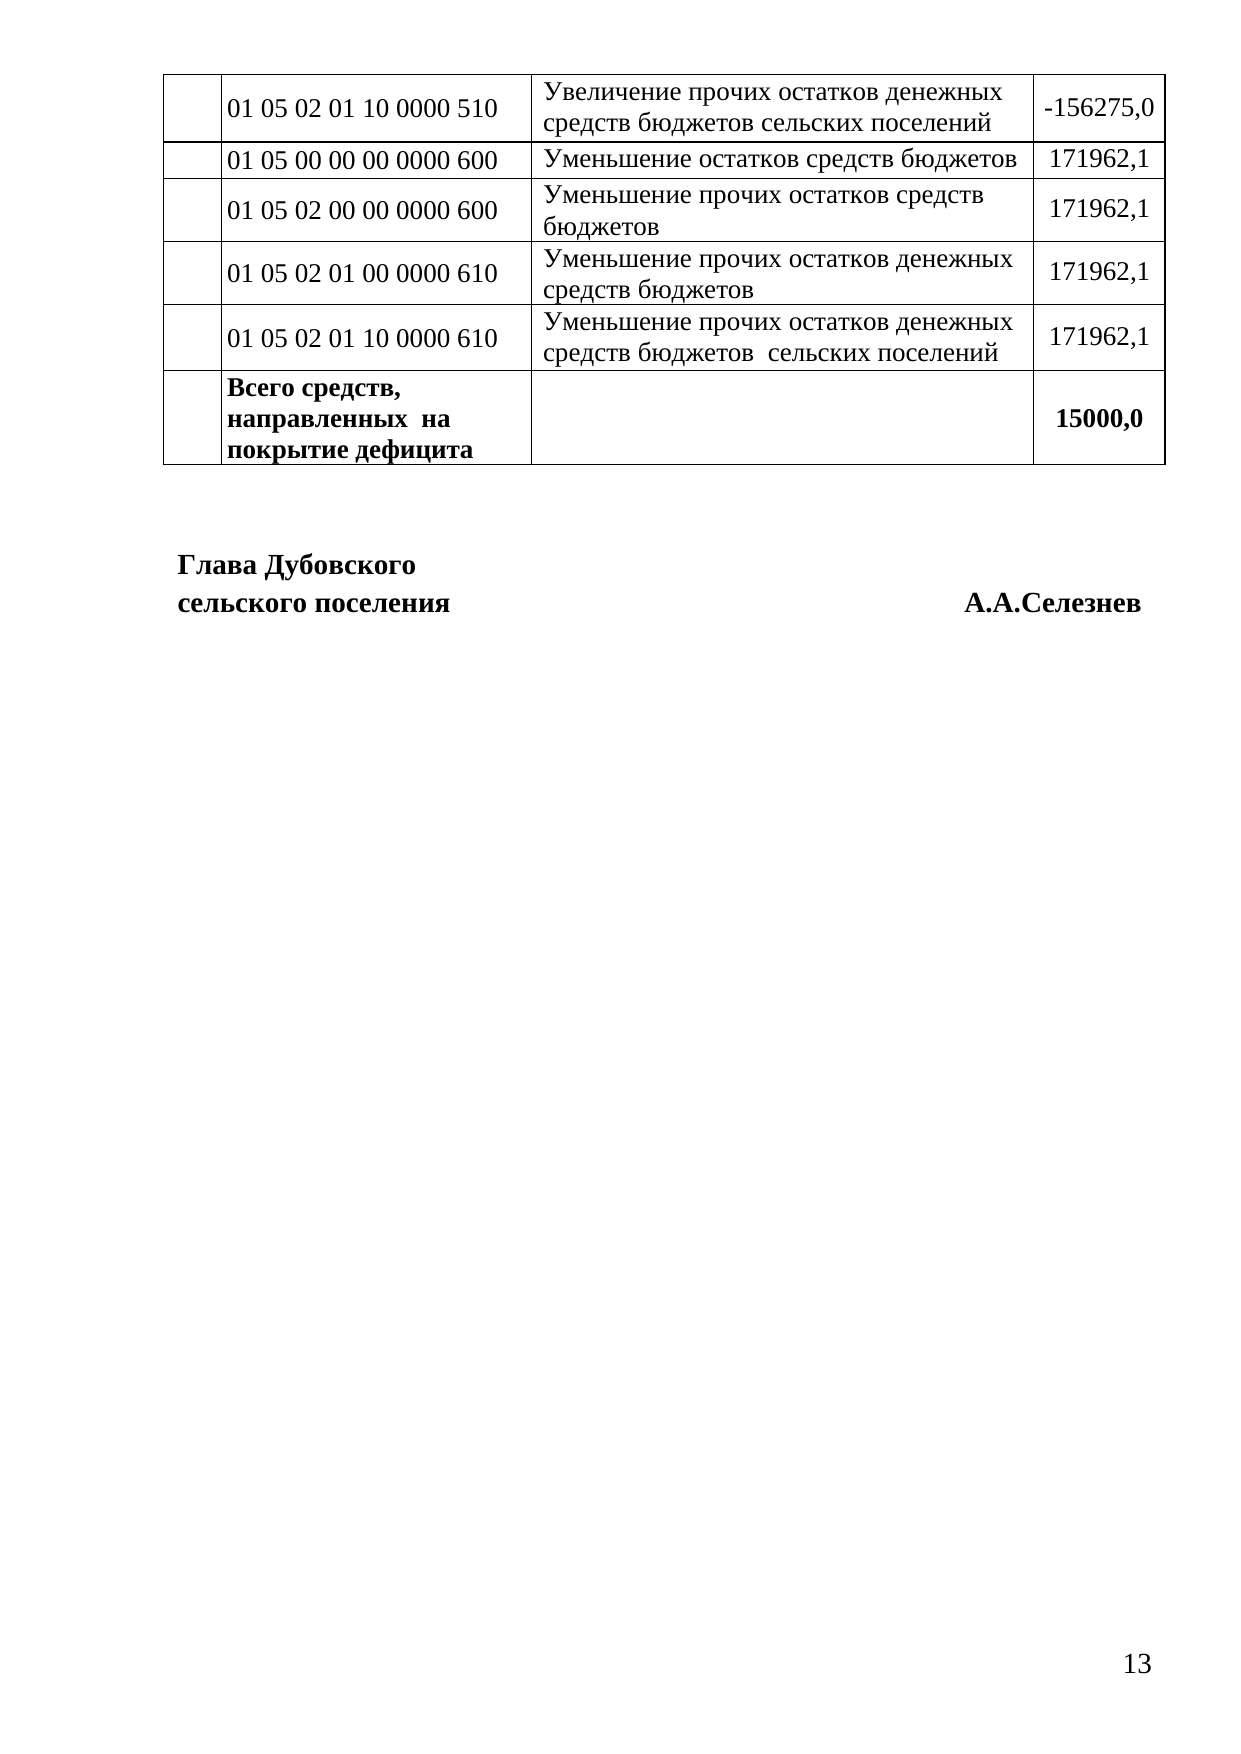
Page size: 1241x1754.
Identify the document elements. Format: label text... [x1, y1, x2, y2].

table_cell [164, 179, 221, 241]
table_cell 01 05 02 01 00 0000 610 [222, 242, 531, 304]
table_cell Уменьшение прочих остатков денежных средств бюджетов [532, 242, 1033, 304]
table_cell [532, 371, 1033, 464]
text Глава Дубовского [177, 547, 1152, 581]
table_cell 01 05 02 01 10 0000 610 [222, 305, 531, 369]
text сельского поселения А.А.Селезнев [177, 586, 1152, 619]
table_cell -156275,0 [1034, 75, 1164, 141]
table_cell [164, 75, 221, 141]
table_cell 171962,1 [1034, 143, 1164, 177]
table_cell Увеличение прочих остатков денежных средств бюджетов сельских поселений [532, 75, 1033, 141]
table_cell 15000,0 [1034, 371, 1164, 464]
table_cell [164, 242, 221, 304]
table_cell [164, 305, 221, 369]
table_cell 01 05 02 00 00 0000 600 [222, 179, 531, 241]
table_cell Уменьшение прочих остатков средств бюджетов [532, 179, 1033, 241]
table_cell 171962,1 [1034, 305, 1164, 369]
table_cell 171962,1 [1034, 242, 1164, 304]
table_cell Уменьшение прочих остатков денежных средств бюджетов сельских поселений [532, 305, 1033, 369]
table_cell 01 05 02 01 10 0000 510 [222, 75, 531, 141]
table_cell Всего средств, направленных на покрытие дефицита [222, 371, 531, 464]
table_cell Уменьшение остатков средств бюджетов [532, 143, 1033, 177]
table_cell [164, 143, 221, 177]
table_cell 171962,1 [1034, 179, 1164, 241]
table_cell [164, 371, 221, 464]
table_cell 01 05 00 00 00 0000 600 [222, 143, 531, 177]
